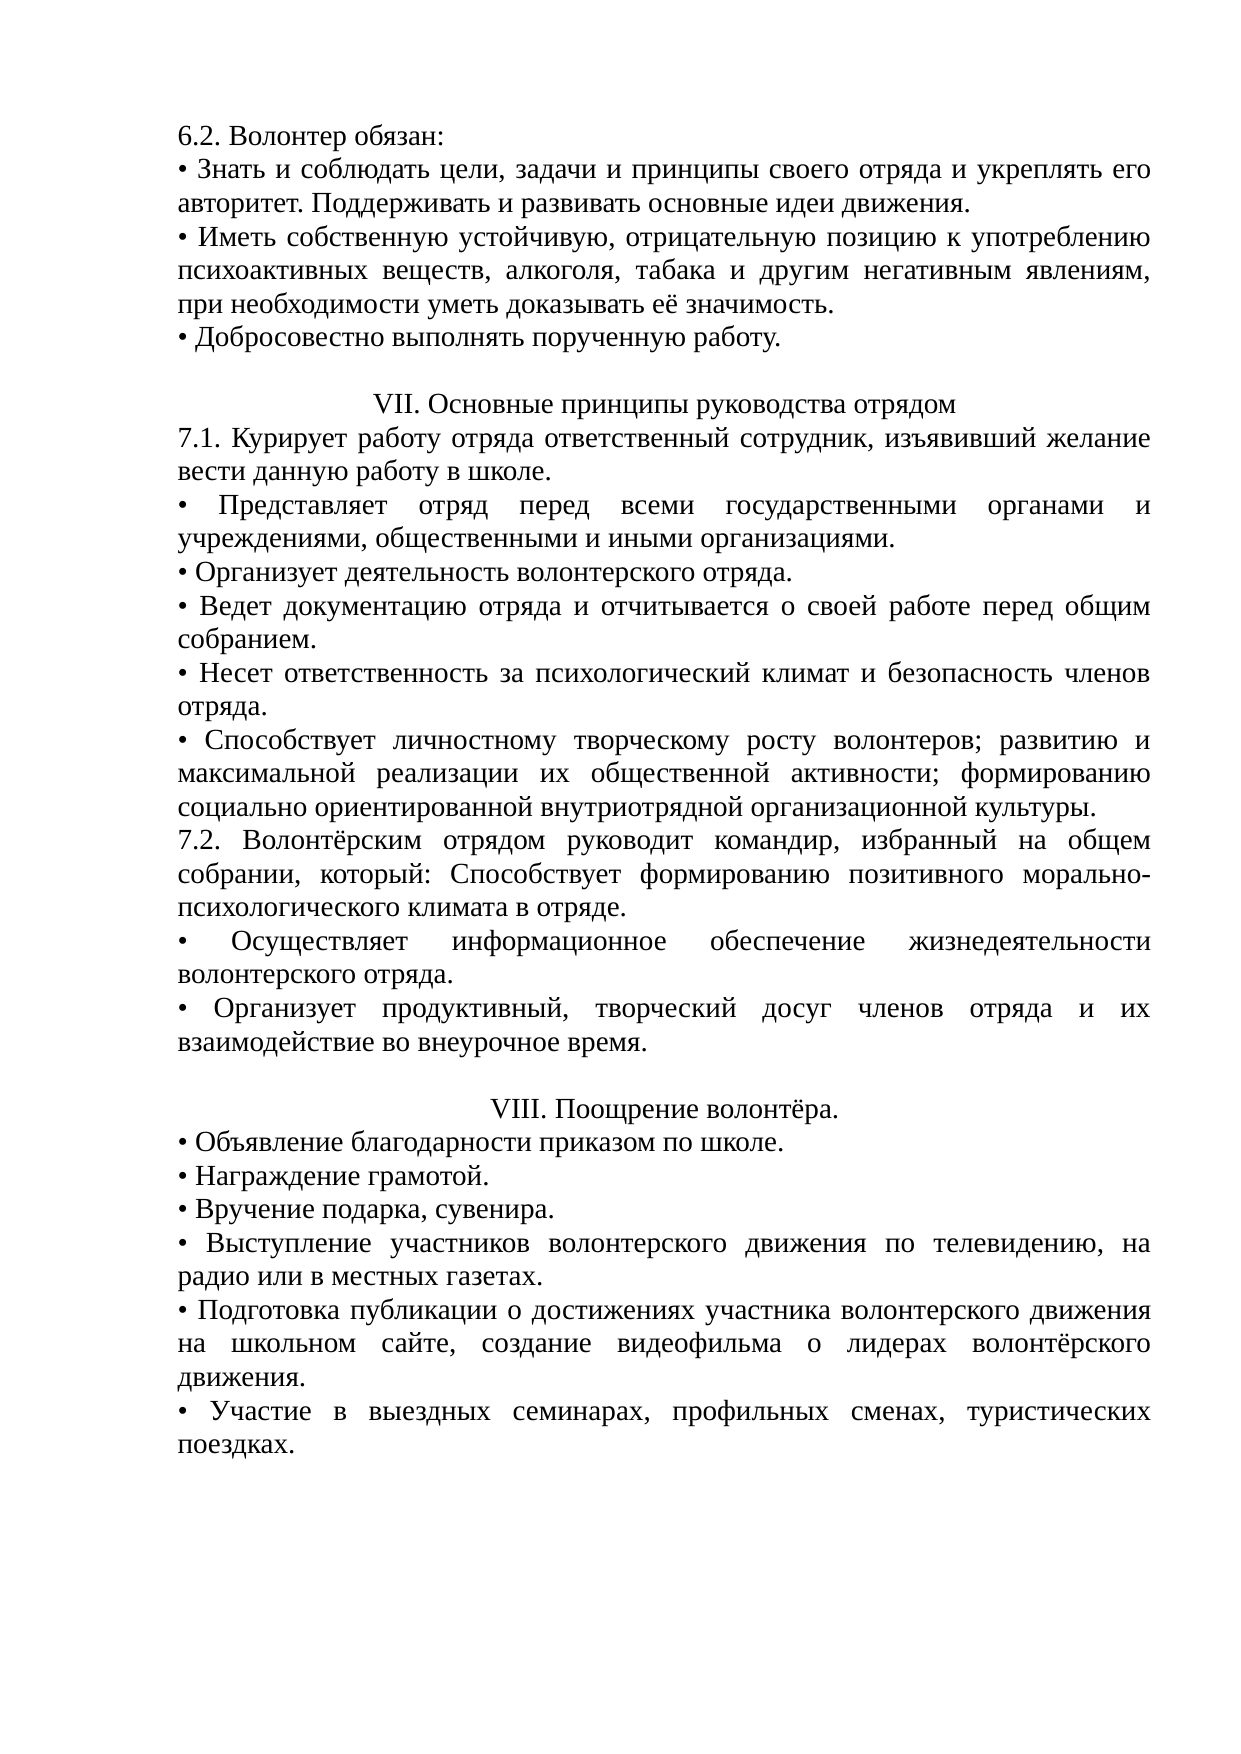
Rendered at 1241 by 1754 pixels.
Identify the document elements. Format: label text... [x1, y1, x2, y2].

text • Награждение грамотой. [177, 1158, 1152, 1191]
text • Ведет документацию отряда и отчитывается о своей работе перед общим собранием. [177, 588, 1152, 655]
text 7.1. Курирует работу отряда ответственный сотрудник, изъявивший желание вести данную работу в школе. [177, 420, 1152, 487]
text • Представляет отряд перед всеми государственными органами и учреждениями, общественными и иными организациями. [177, 487, 1152, 554]
text • Способствует личностному творческому росту волонтеров; развитию и максимальной реализации их общественной активности; формированию социально ориентированной внутриотрядной организационной культуры. [177, 722, 1152, 822]
text • Организует продуктивный, творческий досуг членов отряда и их взаимодействие во внеурочное время. [177, 990, 1152, 1057]
text • Объявление благодарности приказом по школе. [177, 1124, 1152, 1158]
text 6.2. Волонтер обязан: [177, 118, 1152, 152]
text • Добросовестно выполнять порученную работу. [177, 319, 1152, 353]
text • Иметь собственную устойчивую, отрицательную позицию к употреблению психоактивных веществ, алкоголя, табака и другим негативным явлениям, при необходимости уметь доказывать её значимость. [177, 219, 1152, 319]
text • Вручение подарка, сувенира. [177, 1191, 1152, 1225]
text • Выступление участников волонтерского движения по телевидению, на радио или в местных газетах. [177, 1225, 1152, 1292]
text • Участие в выездных семинарах, профильных сменах, туристических поездках. [177, 1393, 1152, 1460]
text VII. Основные принципы руководства отрядом [177, 386, 1152, 420]
text • Знать и соблюдать цели, задачи и принципы своего отряда и укреплять его авторитет. Поддерживать и развивать основные идеи движения. [177, 152, 1152, 219]
text • Подготовка публикации о достижениях участника волонтерского движения на школьном сайте, создание видеофильма о лидерах волонтёрского движения. [177, 1292, 1152, 1393]
text 7.2. Волонтёрским отрядом руководит командир, избранный на общем собрании, который: Способствует формированию позитивного морально-психологического климата в отряде. [177, 822, 1152, 923]
text • Организует деятельность волонтерского отряда. [177, 554, 1152, 588]
text VIII. Поощрение волонтёра. [177, 1091, 1152, 1124]
text • Несет ответственность за психологический климат и безопасность членов отряда. [177, 655, 1152, 722]
text • Осуществляет информационное обеспечение жизнедеятельности волонтерского отряда. [177, 923, 1152, 990]
